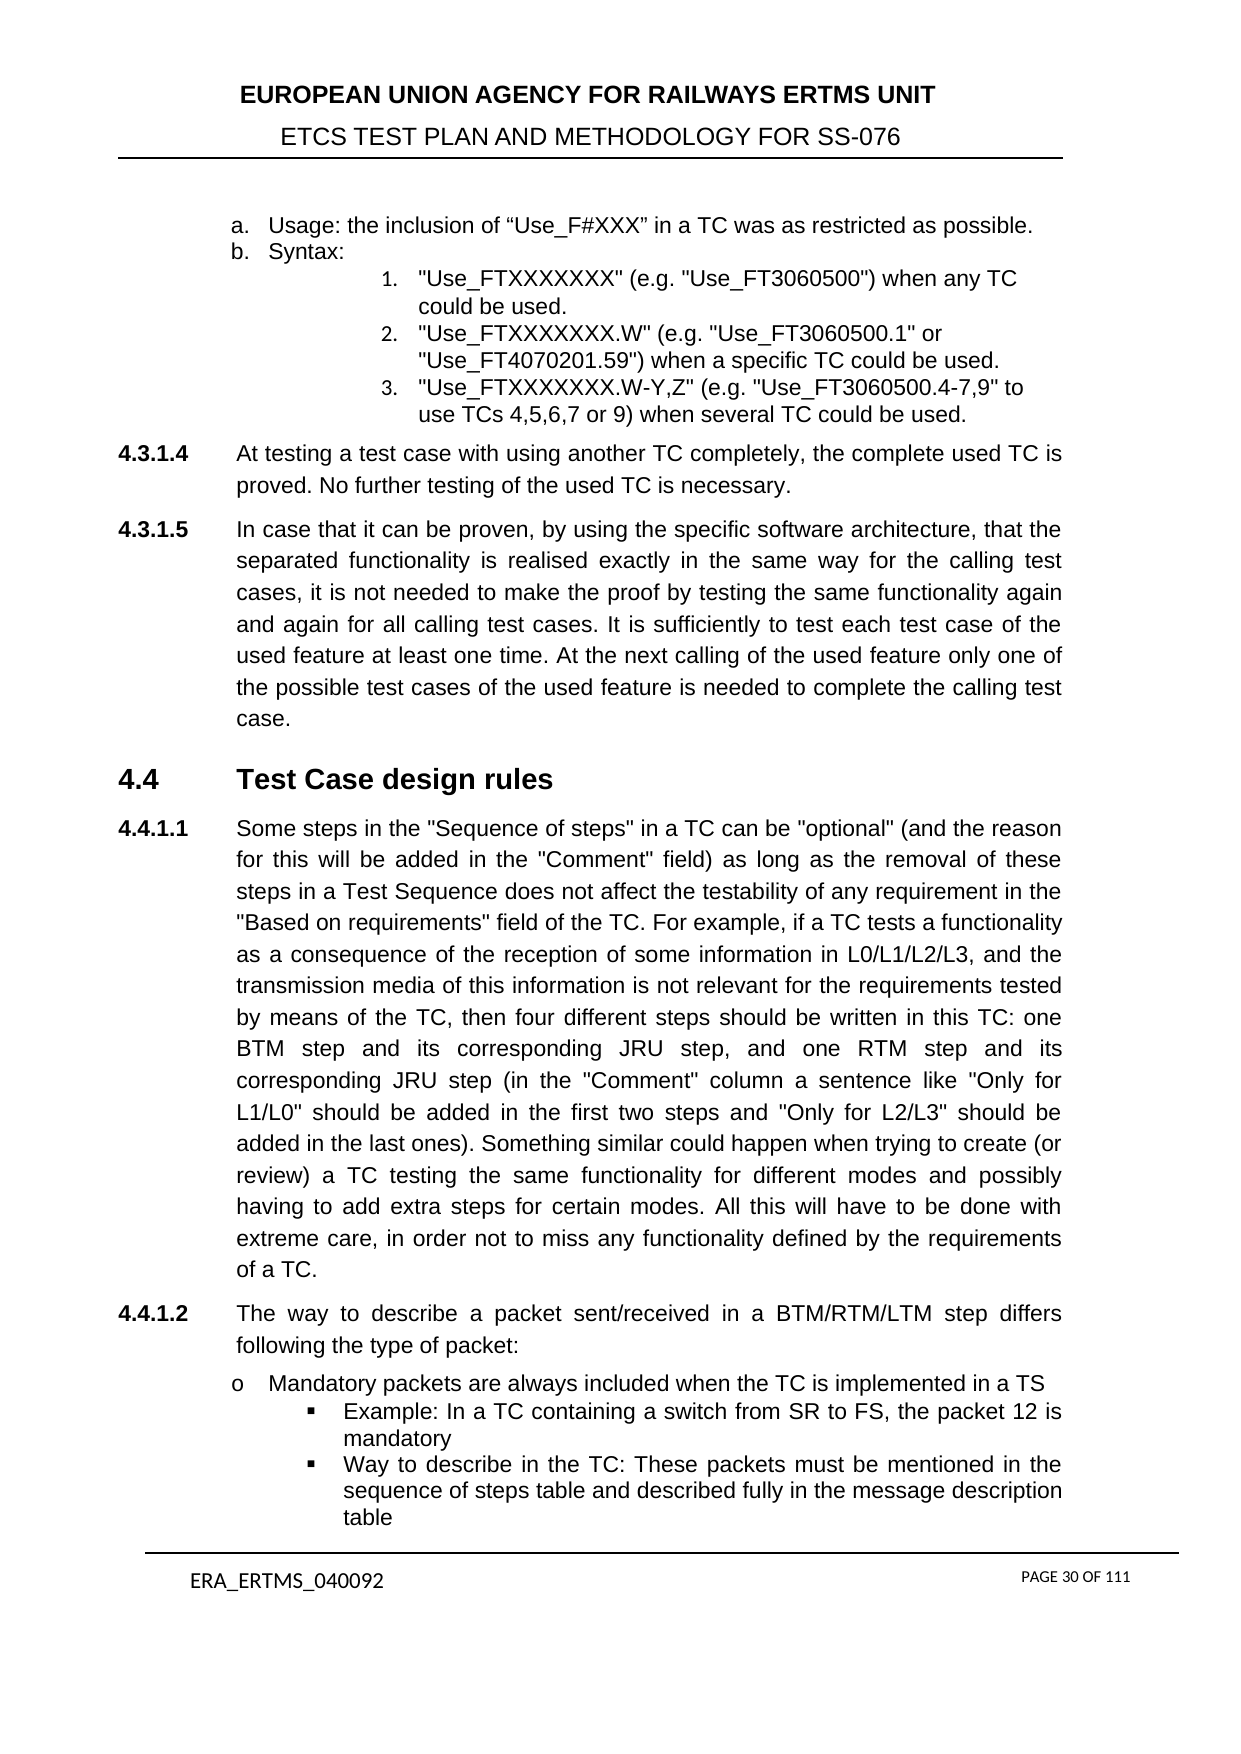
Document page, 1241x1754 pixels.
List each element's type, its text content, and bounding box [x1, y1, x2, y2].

subtitle Some steps in the "Sequence of steps" in a TC can be "optional" (and the reason for this will be added in the "Comment" field) as long as the removal of these steps in a Test Sequence does not affect the testability of any requirement in the "Based on requirements" field of the TC. For example, if a TC tests a functionality as a consequence of the reception of some information in L0/L1/L2/L3, and the transmission media of this information is not relevant for the requirements tested by means of the TC, then four different steps should be written in this TC: one BTM step and its corresponding JRU step, and one RTM step and its corresponding JRU step (in the "Comment" column a sentence like "Only for L1/L0" should be added in the first two steps and "Only for L2/L3" should be added in the last ones). Something similar could happen when trying to create (or review) a TC testing the same functionality for different modes and possibly having to add extra steps for certain modes. All this will have to be done with extreme care, in order not to miss any functionality defined by the requirements of a TC. [118, 814, 1063, 1283]
list Way to describe in the TC: These packets must be mentioned in the sequence of steps table and described fully in the message description table [306, 1451, 1063, 1530]
list Example: In a TC containing a switch from SR to FS, the packet 12 is mandatory [306, 1398, 1063, 1451]
list "Use_FTXXXXXXX.W" (e.g. "Use_FT3060500.1" or "Use_FT4070201.59") when a specific TC could be used. [381, 319, 1063, 373]
subtitle Test Case design rules [118, 762, 1063, 795]
list "Use_FTXXXXXXX.W-Y,Z" (e.g. "Use_FT3060500.4-7,9" to use TCs 4,5,6,7 or 9) when several TC could be used. [381, 373, 1063, 428]
list Usage: the inclusion of “Use_F#XXX” in a TC was as restricted as possible. [231, 212, 1063, 238]
subtitle At testing a test case with using another TC completely, the complete used TC is proved. No further testing of the used TC is necessary. [118, 440, 1063, 498]
list Syntax: [231, 238, 1063, 264]
subtitle The way to describe a packet sent/received in a BTM/RTM/LTM step differs following the type of packet: [118, 1300, 1063, 1358]
list "Use_FTXXXXXXX" (e.g. "Use_FT3060500") when any TC could be used. [381, 264, 1063, 319]
subtitle In case that it can be proven, by using the specific software architecture, that the separated functionality is realised exactly in the same way for the calling test cases, it is not needed to make the proof by testing the same functionality again and again for all calling test cases. It is sufficiently to test each test case of the used feature at least one time. At the next calling of the used feature only one of the possible test cases of the used feature is needed to complete the calling test case. [118, 516, 1063, 732]
list Mandatory packets are always included when the TC is implemented in a TS [231, 1370, 1063, 1398]
